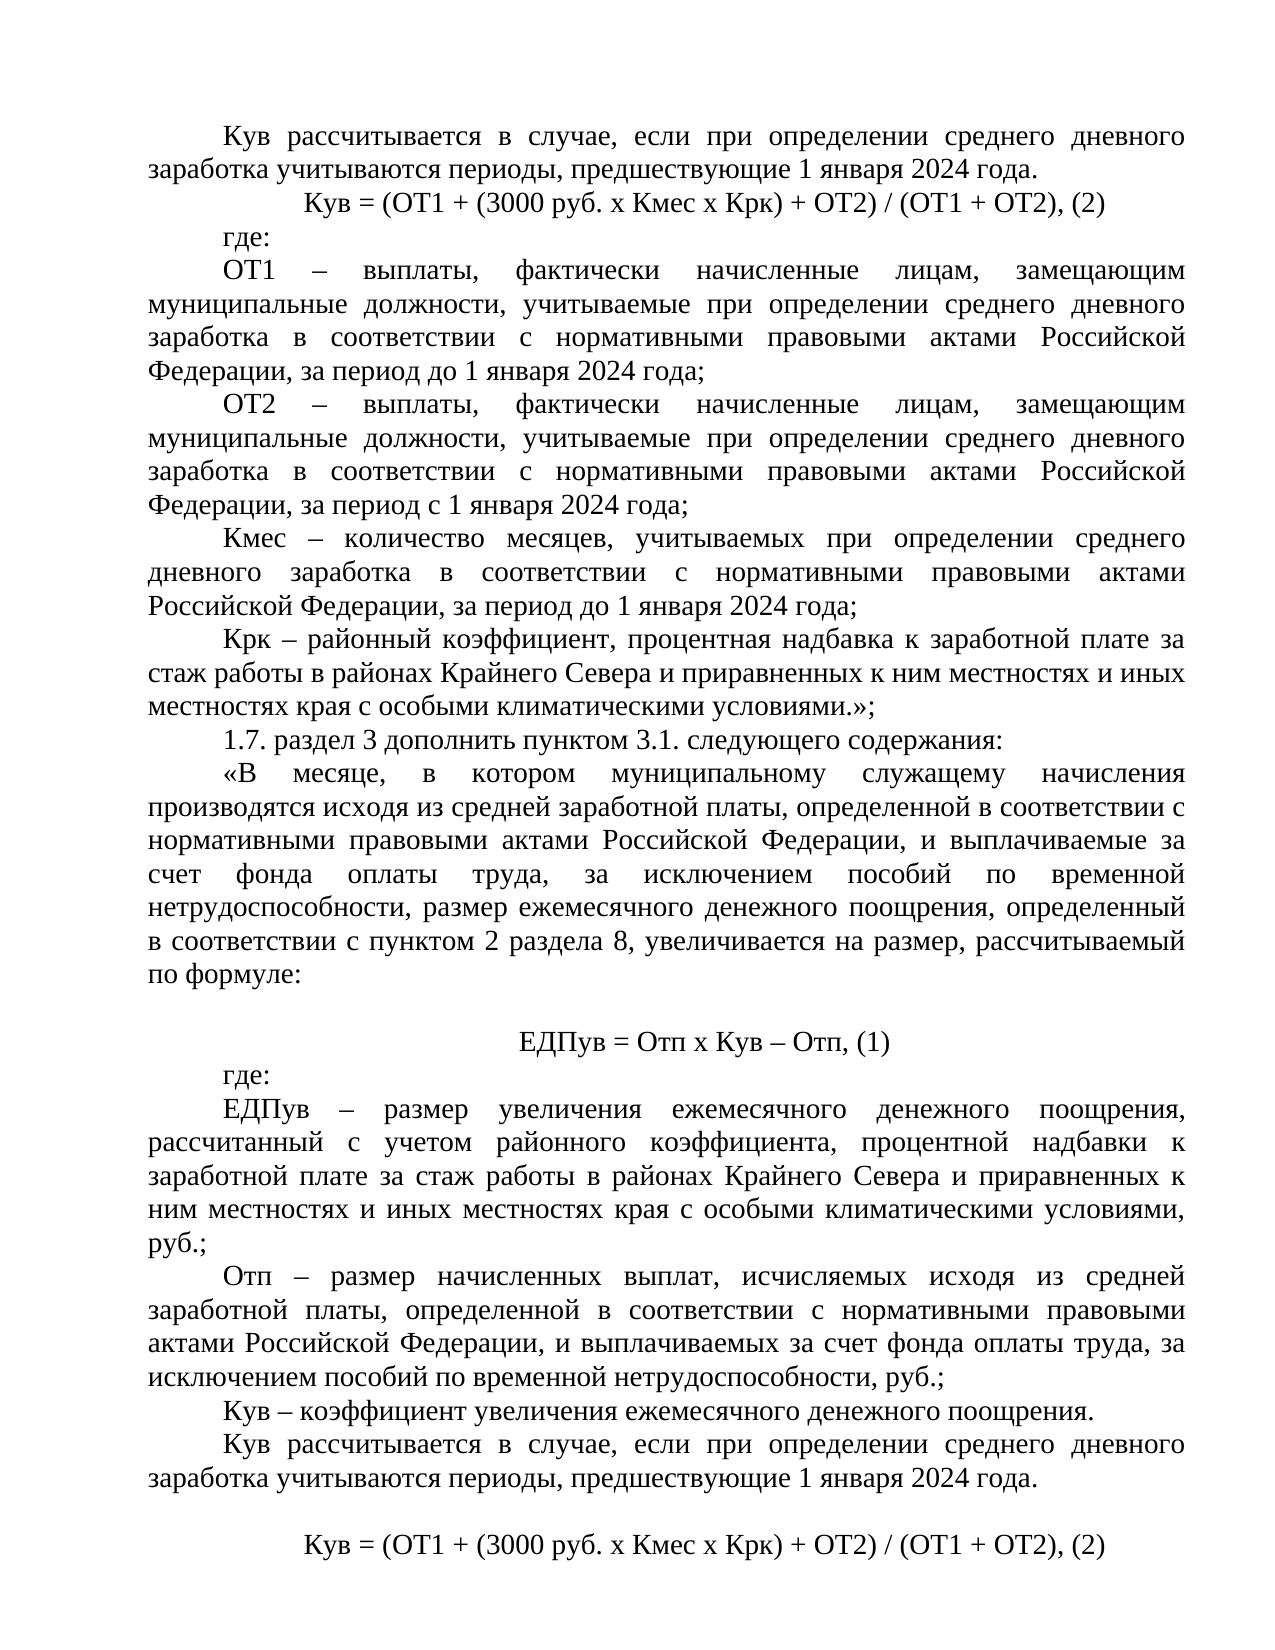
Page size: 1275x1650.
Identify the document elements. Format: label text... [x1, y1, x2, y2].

text где: [148, 219, 1186, 252]
text где: [148, 1057, 1186, 1091]
text ОТ2 – выплаты, фактически начисленные лицам, замещающим муниципальные должности, учитываемые при определении среднего дневного заработка в соответствии с нормативными правовыми актами Российской Федерации, за период с 1 января 2024 года; [148, 386, 1186, 521]
text Кув = (ОТ1 + (3000 руб. х Кмес х Крк) + ОТ2) / (ОТ1 + ОТ2), (2) [148, 185, 1186, 219]
text Кув – коэффициент увеличения ежемесячного денежного поощрения. [148, 1393, 1186, 1426]
text ЕДПув – размер увеличения ежемесячного денежного поощрения, рассчитанный с учетом районного коэффициента, процентной надбавки к заработной плате за стаж работы в районах Крайнего Севера и приравненных к ним местностях и иных местностях края с особыми климатическими условиями, руб.; [148, 1091, 1186, 1258]
text Кув рассчитывается в случае, если при определении среднего дневного заработка учитываются периоды, предшествующие 1 января 2024 года. [148, 1426, 1186, 1493]
text 1.7. раздел 3 дополнить пунктом 3.1. следующего содержания: [148, 722, 1186, 755]
text Отп – размер начисленных выплат, исчисляемых исходя из средней заработной платы, определенной в соответствии с нормативными правовыми актами Российской Федерации, и выплачиваемых за счет фонда оплаты труда, за исключением пособий по временной нетрудоспособности, руб.; [148, 1258, 1186, 1393]
text Кув = (ОТ1 + (3000 руб. х Кмес х Крк) + ОТ2) / (ОТ1 + ОТ2), (2) [148, 1527, 1186, 1560]
text Кув рассчитывается в случае, если при определении среднего дневного заработка учитываются периоды, предшествующие 1 января 2024 года. [148, 118, 1186, 185]
text Кмес – количество месяцев, учитываемых при определении среднего дневного заработка в соответствии с нормативными правовыми актами Российской Федерации, за период до 1 января 2024 года; [148, 521, 1186, 621]
text Крк – районный коэффициент, процентная надбавка к заработной плате за стаж работы в районах Крайнего Севера и приравненных к ним местностях и иных местностях края с особыми климатическими условиями.»; [148, 621, 1186, 722]
text «В месяце, в котором муниципальному служащему начисления производятся исходя из средней заработной платы, определенной в соответствии с нормативными правовыми актами Российской Федерации, и выплачиваемые за счет фонда оплаты труда, за исключением пособий по временной нетрудоспособности, размер ежемесячного денежного поощрения, определенный в соответствии с пунктом 2 раздела 8, увеличивается на размер, рассчитываемый по формуле: [148, 755, 1186, 990]
text ОТ1 – выплаты, фактически начисленные лицам, замещающим муниципальные должности, учитываемые при определении среднего дневного заработка в соответствии с нормативными правовыми актами Российской Федерации, за период до 1 января 2024 года; [148, 252, 1186, 386]
text ЕДПув = Отп х Кув – Отп, (1) [148, 1024, 1186, 1057]
